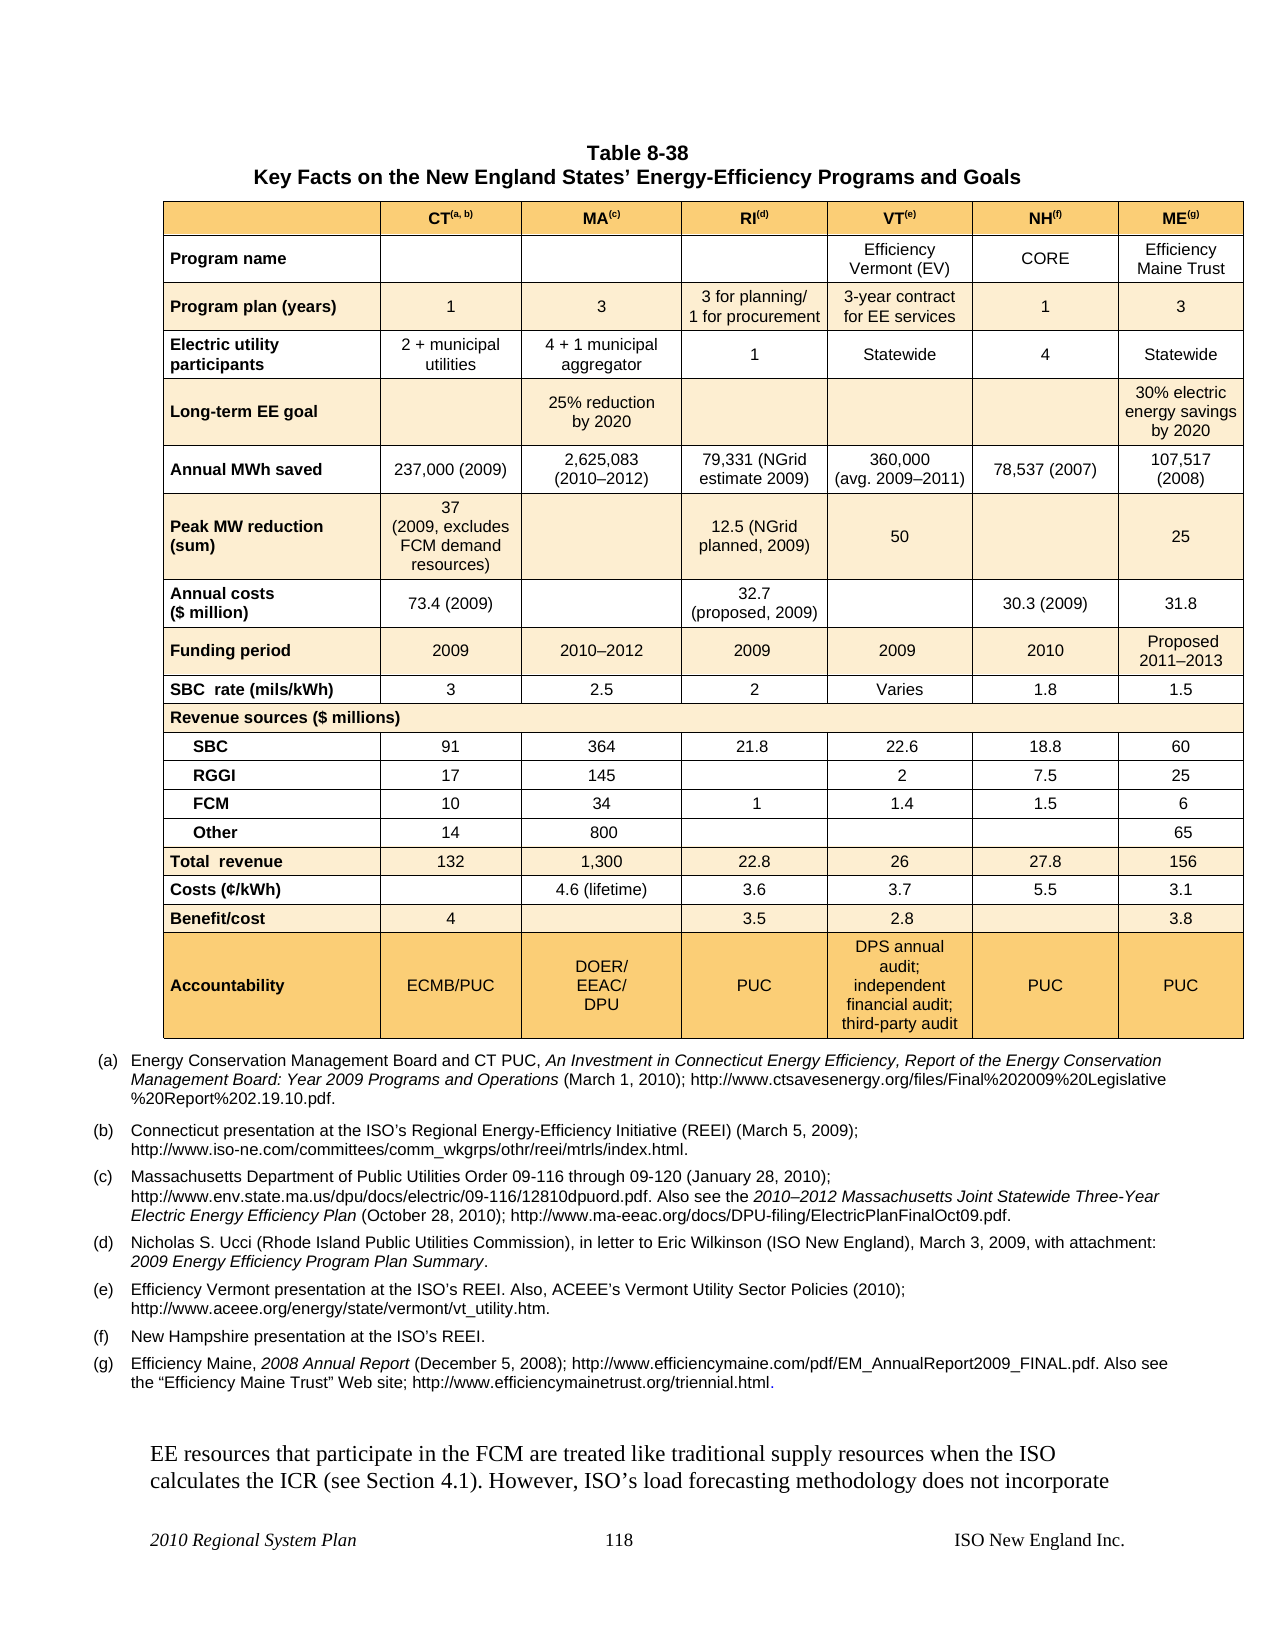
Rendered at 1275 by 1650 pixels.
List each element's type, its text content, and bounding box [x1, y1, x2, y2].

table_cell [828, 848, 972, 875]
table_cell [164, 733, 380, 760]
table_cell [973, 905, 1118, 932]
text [150, 1439, 1125, 1493]
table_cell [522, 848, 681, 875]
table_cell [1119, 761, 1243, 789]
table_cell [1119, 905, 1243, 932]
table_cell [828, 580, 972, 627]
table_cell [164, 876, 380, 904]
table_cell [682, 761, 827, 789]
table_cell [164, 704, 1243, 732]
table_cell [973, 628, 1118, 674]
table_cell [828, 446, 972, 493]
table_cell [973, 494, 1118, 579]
text (b) Connecticut presentation at the ISO’s Regional Energy-Efficiency Initiative (REEI) (March 5, 2009); http://www.iso-ne.com/committees/comm_wkgrps/othr/reei/mtrls/index.html. [93, 1121, 1182, 1159]
text (g) Efficiency Maine, 2008 Annual Report (December 5, 2008); http://www.efficiencymaine.com/pdf/EM_AnnualReport2009_FINAL.pdf. Also see the “Efficiency Maine Trust” Web site; http://www.efficiencymainetrust.org/triennial.html. [93, 1354, 1182, 1392]
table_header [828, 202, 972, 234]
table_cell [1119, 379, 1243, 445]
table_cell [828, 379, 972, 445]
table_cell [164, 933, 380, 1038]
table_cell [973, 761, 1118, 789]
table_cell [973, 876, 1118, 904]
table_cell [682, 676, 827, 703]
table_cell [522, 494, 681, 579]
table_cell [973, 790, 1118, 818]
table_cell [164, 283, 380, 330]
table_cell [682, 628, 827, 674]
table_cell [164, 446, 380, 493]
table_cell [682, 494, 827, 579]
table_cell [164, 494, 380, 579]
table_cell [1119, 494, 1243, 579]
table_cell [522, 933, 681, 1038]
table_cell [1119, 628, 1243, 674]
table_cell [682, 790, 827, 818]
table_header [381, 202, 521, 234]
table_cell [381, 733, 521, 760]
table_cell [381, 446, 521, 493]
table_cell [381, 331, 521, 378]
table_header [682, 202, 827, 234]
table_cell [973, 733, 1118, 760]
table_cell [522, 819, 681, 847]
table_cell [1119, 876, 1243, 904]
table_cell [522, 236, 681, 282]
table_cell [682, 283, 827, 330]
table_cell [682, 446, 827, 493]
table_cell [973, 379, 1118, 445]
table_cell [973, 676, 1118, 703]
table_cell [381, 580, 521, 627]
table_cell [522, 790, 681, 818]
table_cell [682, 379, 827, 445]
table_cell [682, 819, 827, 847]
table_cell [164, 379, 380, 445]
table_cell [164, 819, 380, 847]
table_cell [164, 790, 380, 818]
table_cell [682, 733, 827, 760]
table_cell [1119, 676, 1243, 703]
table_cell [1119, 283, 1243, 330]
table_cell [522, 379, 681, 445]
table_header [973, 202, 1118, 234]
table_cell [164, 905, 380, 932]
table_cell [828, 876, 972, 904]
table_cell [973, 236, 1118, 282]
text (c) Massachusetts Department of Public Utilities Order 09-116 through 09-120 (January 28, 2010); http://www.env.state.ma.us/dpu/docs/electric/09-116/12810dpuord.pdf. Also see the 2010–2012 Massachusetts Joint Statewide Three-Year Electric Energy Efficiency Plan (October 28, 2010); http://www.ma-eeac.org/docs/DPU-filing/ElectricPlanFinalOct09.pdf. [93, 1167, 1182, 1225]
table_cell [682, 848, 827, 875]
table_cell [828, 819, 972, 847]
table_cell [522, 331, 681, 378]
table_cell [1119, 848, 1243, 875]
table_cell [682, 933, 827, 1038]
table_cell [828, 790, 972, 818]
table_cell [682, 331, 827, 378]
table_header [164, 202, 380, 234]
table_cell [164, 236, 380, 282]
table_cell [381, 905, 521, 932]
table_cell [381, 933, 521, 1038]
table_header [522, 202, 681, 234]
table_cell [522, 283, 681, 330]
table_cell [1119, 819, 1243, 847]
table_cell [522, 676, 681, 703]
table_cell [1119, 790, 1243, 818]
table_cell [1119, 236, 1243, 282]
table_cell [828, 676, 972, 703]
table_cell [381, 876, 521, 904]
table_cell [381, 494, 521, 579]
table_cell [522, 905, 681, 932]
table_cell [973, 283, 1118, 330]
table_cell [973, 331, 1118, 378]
text (a) Energy Conservation Management Board and CT PUC, An Investment in Connecticut Energy Efficiency, Report of the Energy Conservation Management Board: Year 2009 Programs and Operations (March 1, 2010); http://www.ctsavesenergy.org/files/Final%202009%20Legislative%20Report%202.19.10.pdf. [93, 1051, 1182, 1108]
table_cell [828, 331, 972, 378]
text (d) Nicholas S. Ucci (Rhode Island Public Utilities Commission), in letter to Eric Wilkinson (ISO New England), March 3, 2009, with attachment: 2009 Energy Efficiency Program Plan Summary. [93, 1233, 1182, 1271]
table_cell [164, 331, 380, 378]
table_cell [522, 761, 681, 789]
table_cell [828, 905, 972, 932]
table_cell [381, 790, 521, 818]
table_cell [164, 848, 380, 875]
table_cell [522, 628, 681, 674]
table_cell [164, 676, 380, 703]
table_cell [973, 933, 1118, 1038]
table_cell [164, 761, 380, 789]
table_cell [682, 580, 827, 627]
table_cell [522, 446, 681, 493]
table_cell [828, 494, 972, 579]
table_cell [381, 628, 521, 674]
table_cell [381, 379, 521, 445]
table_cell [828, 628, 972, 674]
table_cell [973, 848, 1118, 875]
text (f) New Hampshire presentation at the ISO’s REEI. [93, 1326, 1182, 1346]
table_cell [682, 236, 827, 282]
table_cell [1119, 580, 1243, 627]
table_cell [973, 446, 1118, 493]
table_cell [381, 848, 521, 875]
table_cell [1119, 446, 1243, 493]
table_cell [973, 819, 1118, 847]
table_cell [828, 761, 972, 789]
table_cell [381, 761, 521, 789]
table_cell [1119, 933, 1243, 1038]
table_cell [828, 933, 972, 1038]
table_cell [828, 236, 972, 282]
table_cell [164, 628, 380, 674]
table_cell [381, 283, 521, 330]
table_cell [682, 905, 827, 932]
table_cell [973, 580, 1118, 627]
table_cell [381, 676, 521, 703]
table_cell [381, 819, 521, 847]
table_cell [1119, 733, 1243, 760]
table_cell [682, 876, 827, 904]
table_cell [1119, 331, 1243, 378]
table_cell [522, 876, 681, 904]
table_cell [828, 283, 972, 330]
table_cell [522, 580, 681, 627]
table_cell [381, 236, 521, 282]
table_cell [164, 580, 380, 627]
text (e) Efficiency Vermont presentation at the ISO’s REEI. Also, ACEEE’s Vermont Utility Sector Policies (2010); http://www.aceee.org/energy/state/vermont/vt_utility.htm. [93, 1280, 1182, 1318]
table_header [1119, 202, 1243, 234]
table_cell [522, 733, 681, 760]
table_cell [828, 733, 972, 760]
